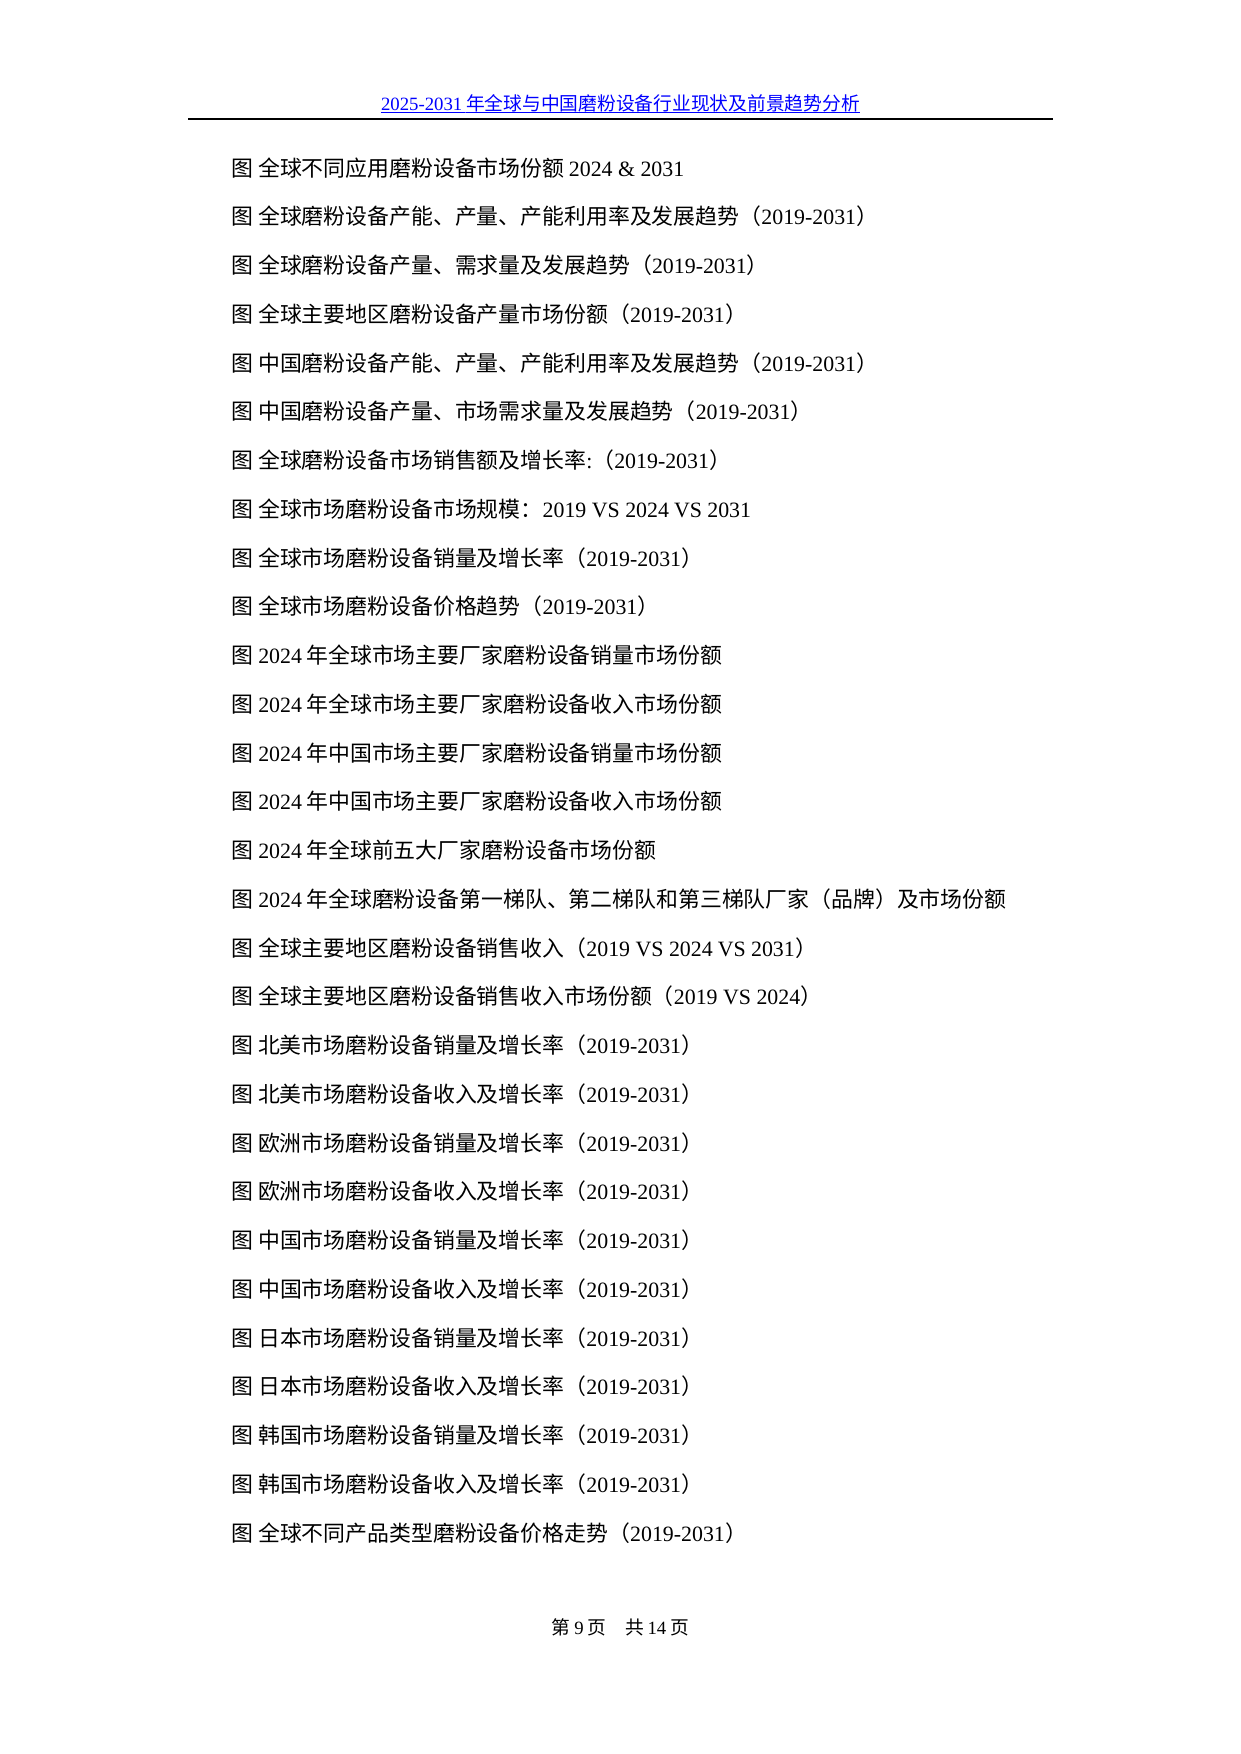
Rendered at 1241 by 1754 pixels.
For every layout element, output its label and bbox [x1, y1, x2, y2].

text [187, 150, 1053, 1548]
